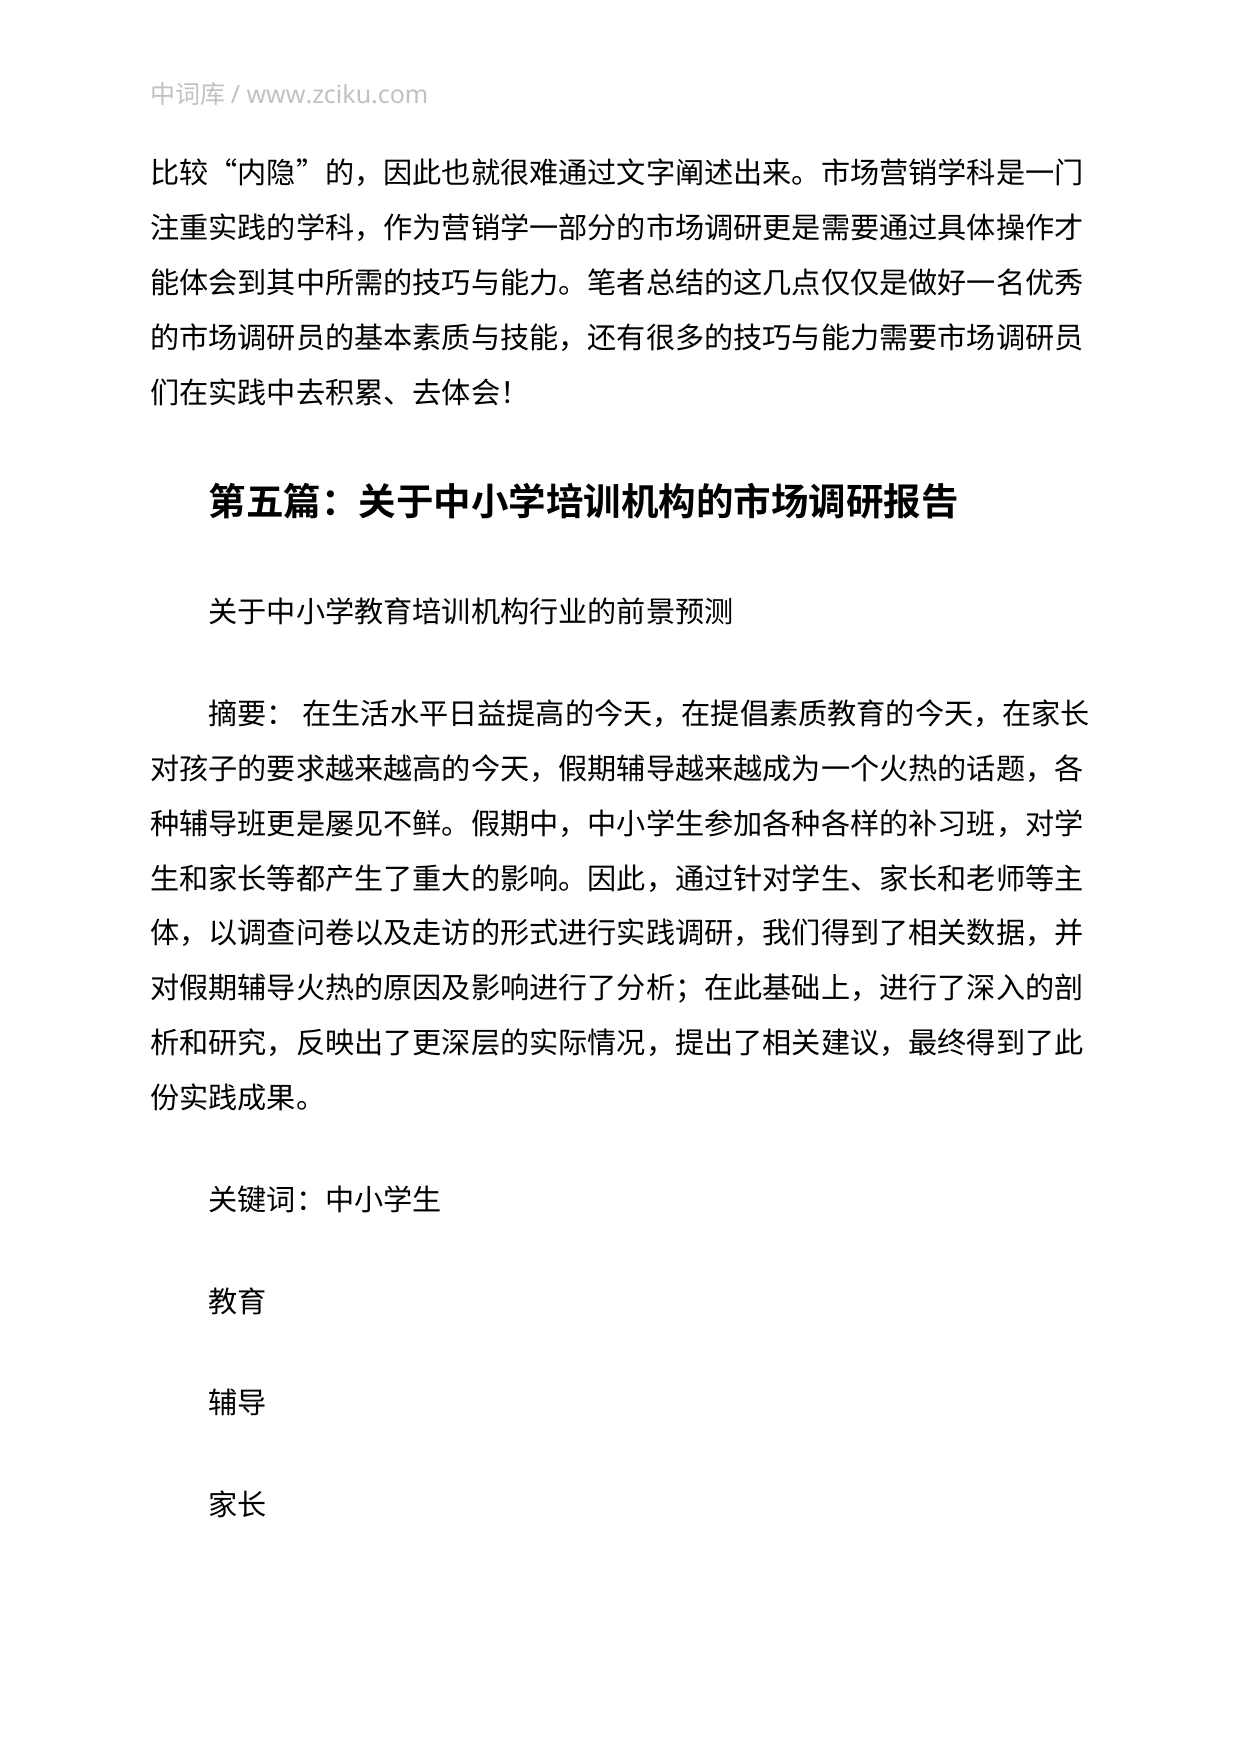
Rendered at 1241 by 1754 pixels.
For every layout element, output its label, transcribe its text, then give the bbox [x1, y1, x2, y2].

text 关键词：中小学生 [150, 1177, 1090, 1219]
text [150, 150, 1090, 412]
text 摘要： 在生活水平日益提高的今天，在提倡素质教育的今天，在家长对孩子的要求越来越高的今天，假期辅导越来越成为一个火热的话题，各种辅导班更是屡见不鲜。假期中，中小学生参加各种各样的补习班，对学生和家长等都产生了重大的影响。因此，通过针对学生、家长和老师等主体，以调查问卷以及走访的形式进行实践调研，我们得到了相关数据，并对假期辅导火热的原因及影响进行了分析；在此基础上，进行了深入的剖析和研究，反映出了更深层的实际情况，提出了相关建议，最终得到了此份实践成果。 [150, 691, 1090, 1117]
text 第五篇：关于中小学培训机构的市场调研报告 [150, 471, 1090, 526]
text 关于中小学教育培训机构行业的前景预测 [150, 589, 1090, 631]
text 教育 [150, 1278, 1090, 1321]
text 家长 [150, 1482, 1090, 1524]
text 辅导 [150, 1380, 1090, 1422]
